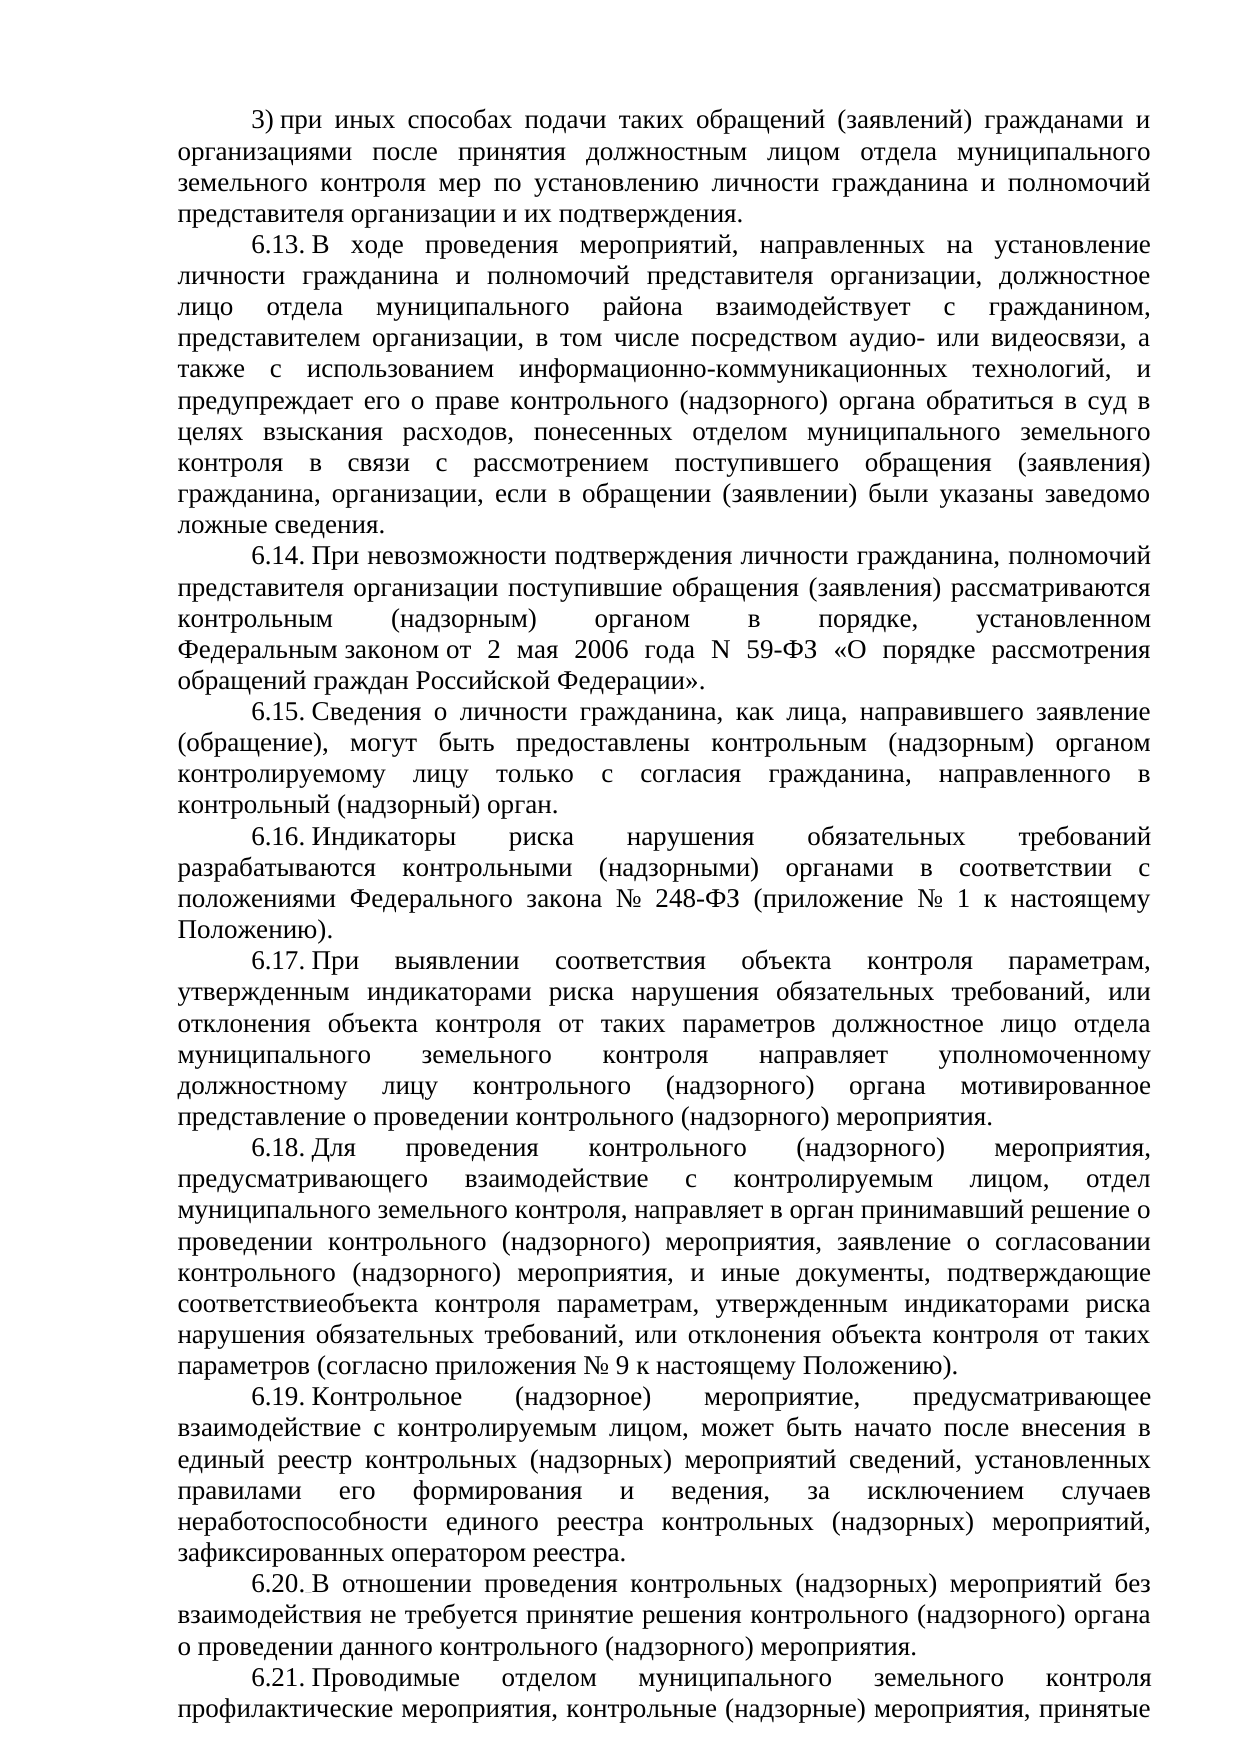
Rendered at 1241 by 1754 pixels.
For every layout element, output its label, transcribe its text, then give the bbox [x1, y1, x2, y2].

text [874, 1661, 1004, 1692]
text 6.20.___В отношении проведения контрольных (надзорных) мероприятий без взаимодействия не требуется принятие решения контрольного (надзорного) органа о проведении данного контрольного (надзорного) мероприятия. [177, 1567, 1152, 1661]
text 6.16.___Индикаторы риска нарушения обязательных требований разрабатываются контрольными (надзорными) органами в соответствии с положениями Федерального закона № 248-ФЗ (приложение № 1 к настоящему Положению). [177, 820, 1152, 944]
text 6.14.___При невозможности подтверждения личности гражданина, полномочий представителя организации поступившие обращения (заявления) рассматриваются контрольным (надзорным) органом в порядке, установленном Федеральным законом от 2 мая 2006 года N 59-ФЗ «О порядке рассмотрения обращений граждан Российской Федерации». [177, 539, 1152, 695]
text 6.17.___При выявлении соответствия объекта контроля параметрам, утвержденным индикаторами риска нарушения обязательных требований, или отклонения объекта контроля от таких параметров должностное лицо отдела муниципального земельного контроля направляет уполномоченному должностному лицу контрольного (надзорного) органа мотивированное представление о проведении контрольного (надзорного) мероприятия. [177, 944, 1152, 1131]
text 6.13.___В ходе проведения мероприятий, направленных на установление личности гражданина и полномочий представителя организации, должностное лицо отдела муниципального района взаимодействует с гражданином, представителем организации, в том числе посредством аудио- или видеосвязи, а также с использованием информационно-коммуникационных технологий, и предупреждает его о праве контрольного (надзорного) органа обратиться в суд в целях взыскания расходов, понесенных отделом муниципального земельного контроля в связи с рассмотрением поступившего обращения (заявления) гражданина, организации, если в обращении (заявлении) были указаны заведомо ложные сведения. [177, 228, 1152, 539]
text 3)___при иных способах подачи таких обращений (заявлений) гражданами и организациями после принятия должностным лицом отдела муниципального земельного контроля мер по установлению личности гражданина и полномочий представителя организации и их подтверждения. [177, 103, 1152, 228]
text 6.18.___Для проведения контрольного (надзорного) мероприятия, предусматривающего взаимодействие с контролируемым лицом, отдел муниципального земельного контроля, направляет в орган принимавший решение о проведении контрольного (надзорного) мероприятия, заявление о согласовании контрольного (надзорного) мероприятия, и иные документы, подтверждающие соответствиеобъекта контроля параметрам, утвержденным индикаторами риска нарушения обязательных требований, или отклонения объекта контроля от таких параметров (согласно приложения № 9 к настоящему Положению). [177, 1131, 1152, 1380]
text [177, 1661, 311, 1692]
text 6.15.___Сведения о личности гражданина, как лица, направившего заявление (обращение), могут быть предоставлены контрольным (надзорным) органом контролируемому лицу только с согласия гражданина, направленного в контрольный (надзорный) орган. [177, 695, 1152, 820]
text 6.19.___Контрольное (надзорное) мероприятие, предусматривающее взаимодействие с контролируемым лицом, может быть начато после внесения в единый реестр контрольных (надзорных) мероприятий сведений, установленных правилами его формирования и ведения, за исключением случаев неработоспособности единого реестра контрольных (надзорных) мероприятий, зафиксированных оператором реестра. [177, 1380, 1152, 1567]
